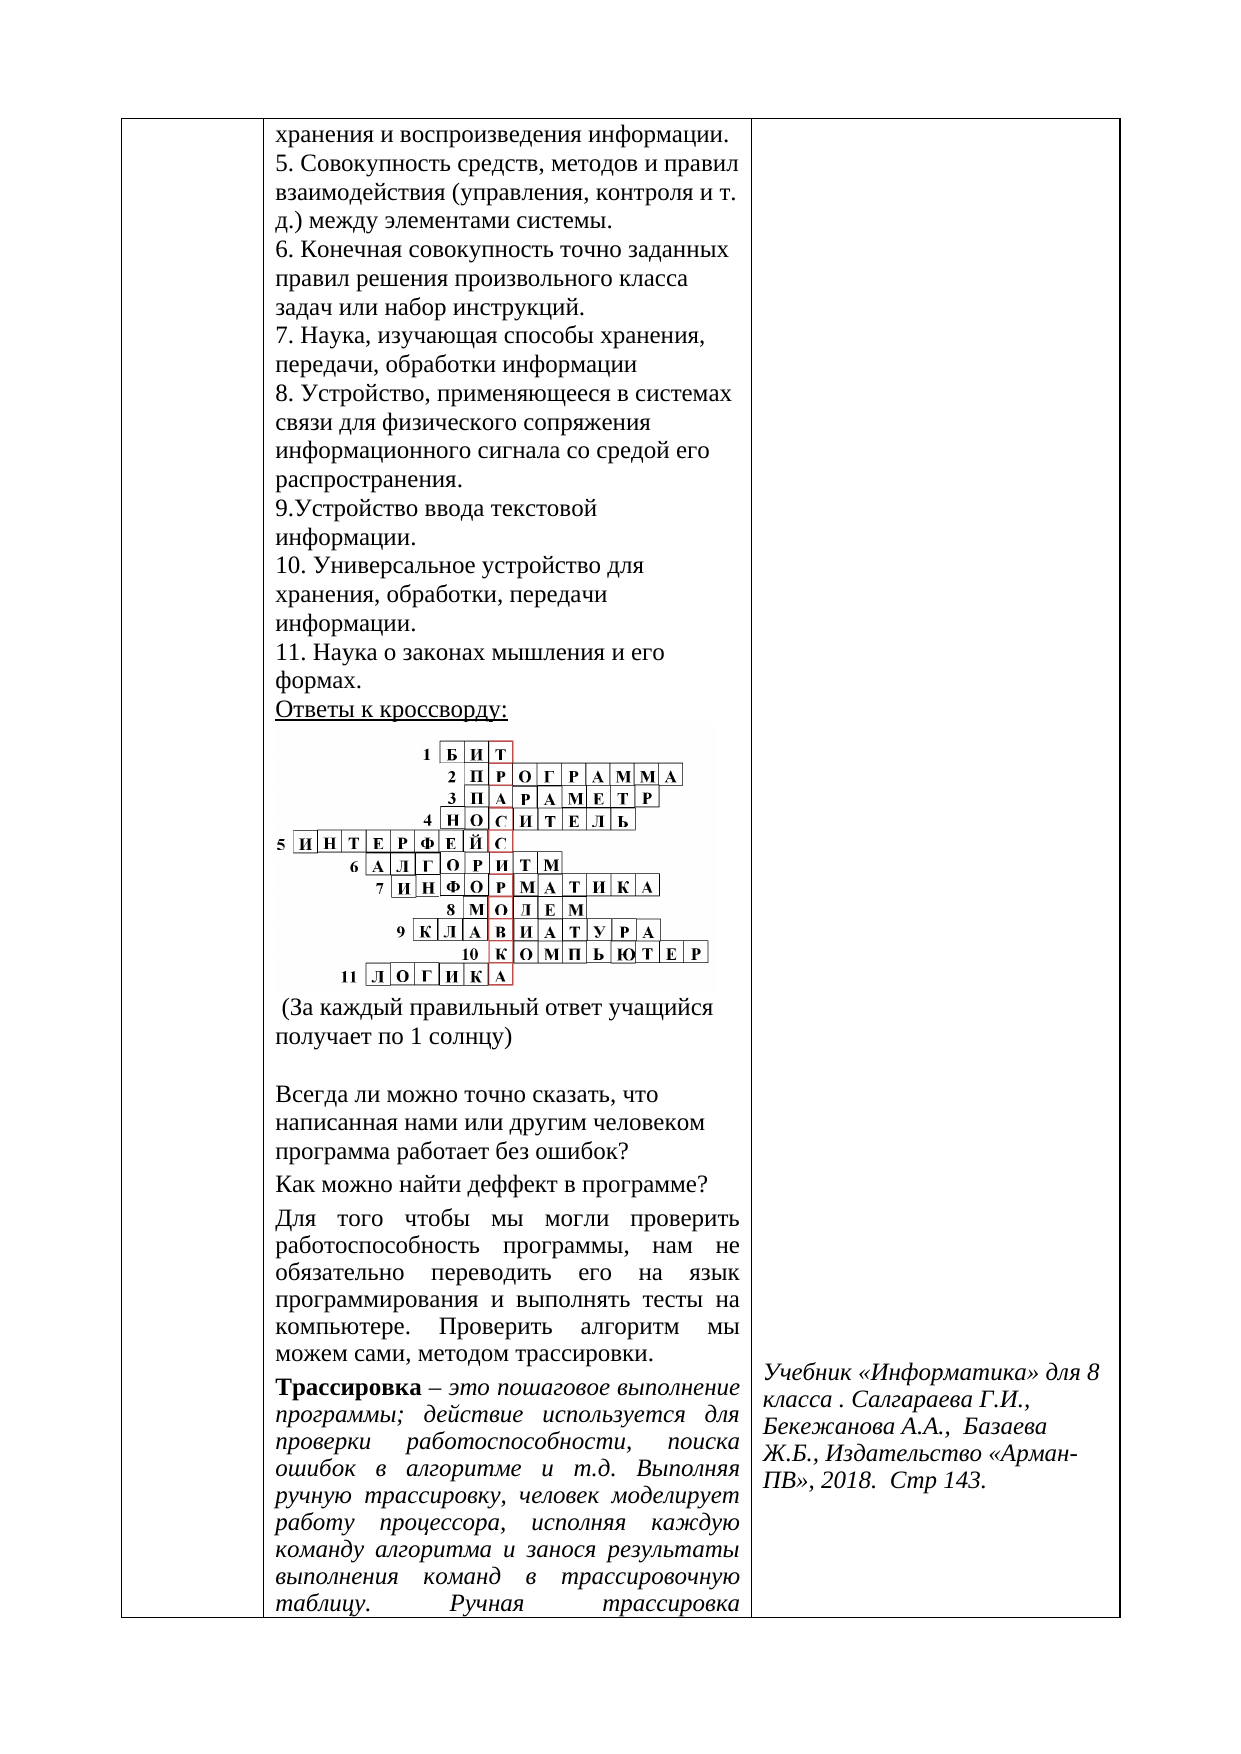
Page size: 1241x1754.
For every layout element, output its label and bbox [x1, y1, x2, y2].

picture [275, 722, 716, 993]
table_cell [264, 119, 751, 1617]
table_cell [122, 119, 263, 1617]
table_cell [752, 119, 1119, 1617]
